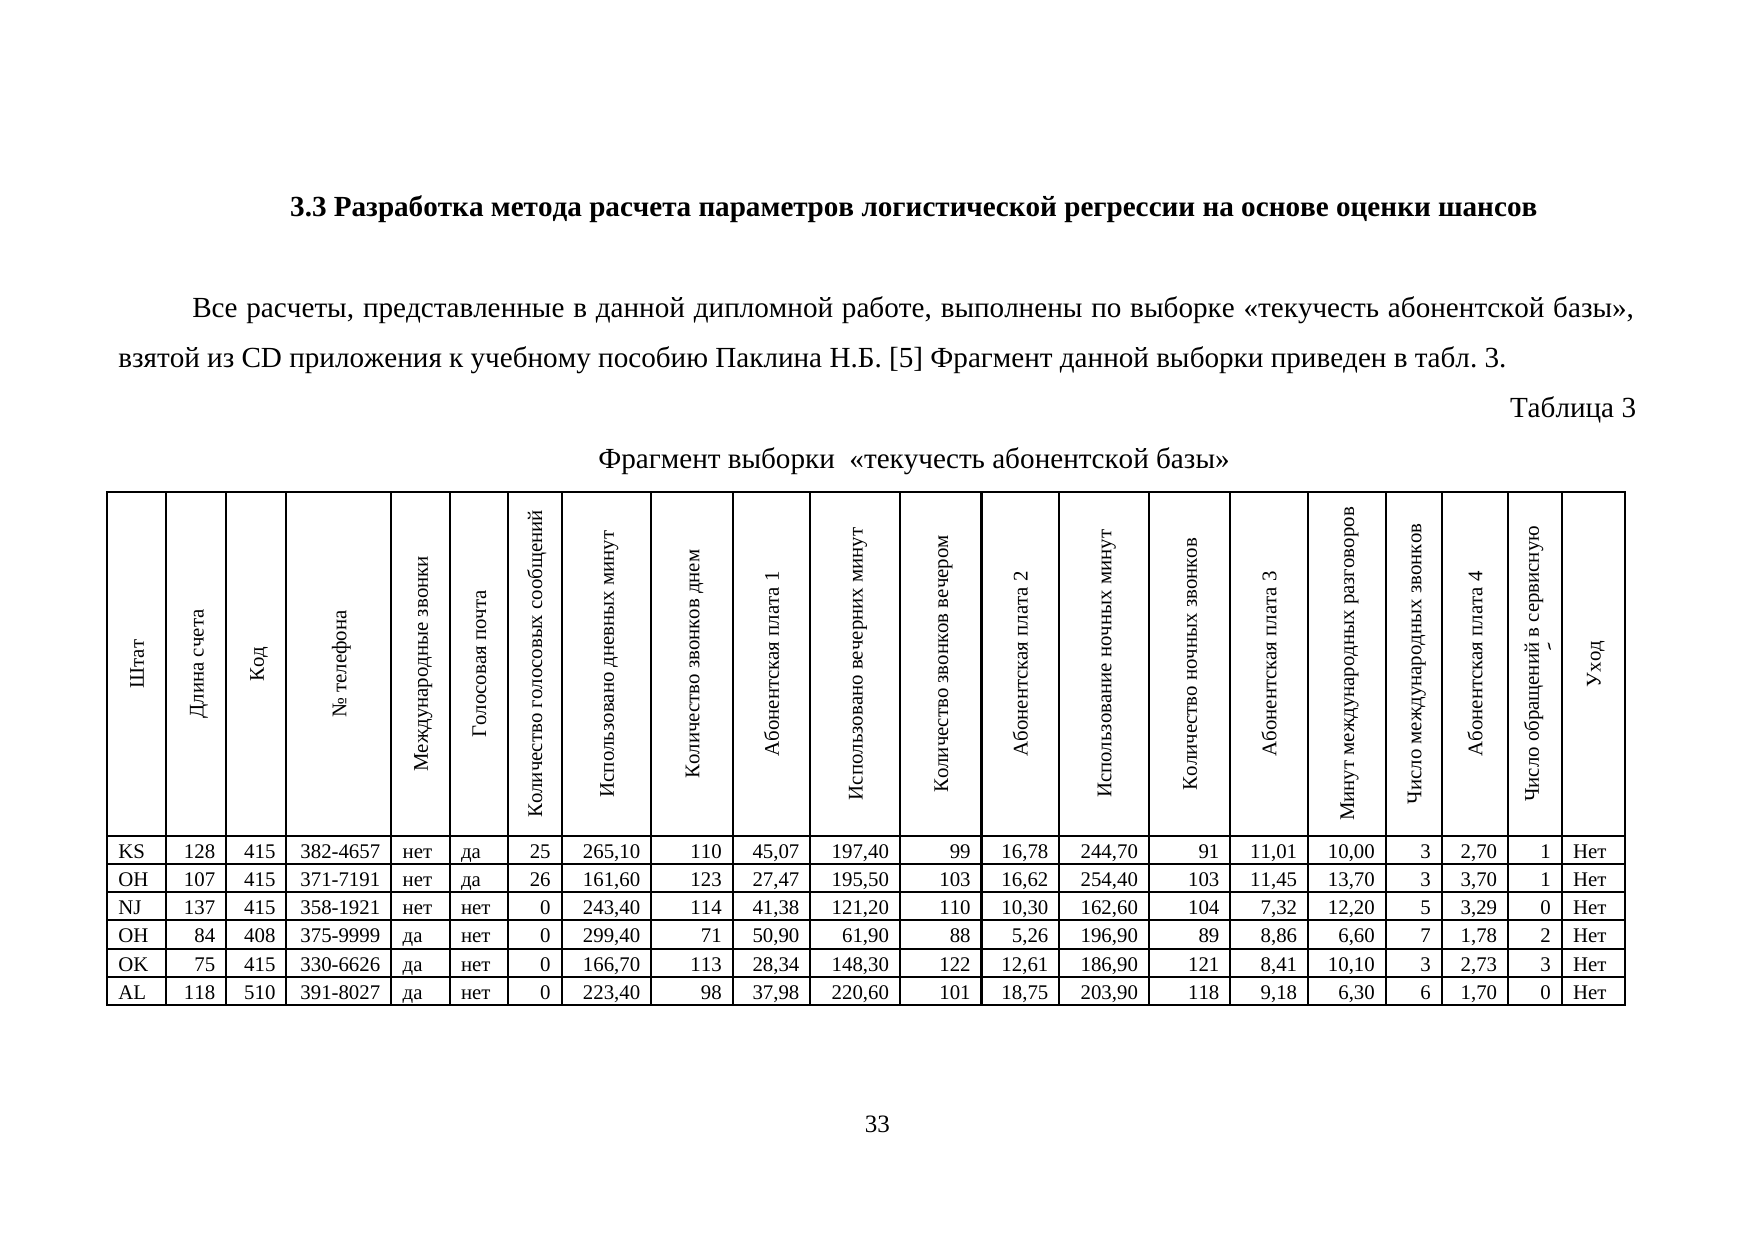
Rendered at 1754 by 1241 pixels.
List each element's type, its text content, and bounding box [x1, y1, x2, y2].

table_cell 113 [652, 950, 732, 976]
table_cell 9,18 [1231, 978, 1307, 1004]
table_cell нет [451, 893, 507, 919]
table_cell 358-1921 [287, 893, 390, 919]
table_cell 41,38 [734, 893, 809, 919]
text Фрагмент выборки «текучесть абонентской базы» [118, 441, 1636, 474]
table_cell 11,01 [1231, 837, 1307, 863]
table_cell 12,20 [1309, 893, 1385, 919]
table_cell да [451, 865, 507, 891]
table_cell 137 [167, 893, 225, 919]
table_cell 91 [1150, 837, 1229, 863]
table_cell 50,90 [734, 921, 809, 947]
table_cell 110 [652, 837, 732, 863]
table_cell 98 [652, 978, 732, 1004]
table_cell 265,10 [563, 837, 650, 863]
table_cell 330-6626 [287, 950, 390, 976]
table_cell 375-9999 [287, 921, 390, 947]
table_cell 0 [509, 950, 561, 976]
table_cell 0 [509, 893, 561, 919]
table_cell 13,70 [1309, 865, 1385, 891]
table_cell 243,40 [563, 893, 650, 919]
table_cell 162,60 [1060, 893, 1148, 919]
table_header Число международных звонков [1387, 493, 1441, 835]
table_cell 5 [1387, 893, 1441, 919]
table_cell 10,10 [1309, 950, 1385, 976]
table_cell да [392, 978, 449, 1004]
table_header Штат [108, 493, 165, 835]
table_cell 118 [1150, 978, 1229, 1004]
table_cell 197,40 [811, 837, 899, 863]
table_cell 25 [509, 837, 561, 863]
table_cell 3 [1387, 865, 1441, 891]
table_header Абонентская плата 2 [983, 493, 1058, 835]
table_cell нет [392, 893, 449, 919]
table_cell 27,47 [734, 865, 809, 891]
table_cell 89 [1150, 921, 1229, 947]
table_header Использование ночных минут [1060, 493, 1148, 835]
table_cell 103 [1150, 865, 1229, 891]
table_cell 1,78 [1443, 921, 1507, 947]
table_cell 6,30 [1309, 978, 1385, 1004]
table_cell 166,70 [563, 950, 650, 976]
table_header Количество голосовых сообщений [509, 493, 561, 835]
table_cell 107 [167, 865, 225, 891]
table_cell 0 [509, 978, 561, 1004]
table_cell 8,86 [1231, 921, 1307, 947]
table_cell 61,90 [811, 921, 899, 947]
table_header Число обращений в сервисную службу [1509, 493, 1561, 835]
table_cell 195,50 [811, 865, 899, 891]
subtitle 3.3 Разработка метода расчета параметров логистической регрессии на основе оценки шансов [118, 189, 1636, 223]
table_cell 2,73 [1443, 950, 1507, 976]
table_cell 203,90 [1060, 978, 1148, 1004]
table_cell 71 [652, 921, 732, 947]
table_cell 88 [901, 921, 980, 947]
table_cell 2 [1509, 921, 1561, 947]
table_cell 12,61 [983, 950, 1058, 976]
table_header Количество звонков вечером [901, 493, 980, 835]
table_header Уход [1563, 493, 1624, 835]
table_cell 101 [901, 978, 980, 1004]
table_cell 254,40 [1060, 865, 1148, 891]
table_cell 128 [167, 837, 225, 863]
table_cell 244,70 [1060, 837, 1148, 863]
table_cell Нет [1563, 837, 1624, 863]
table_cell 415 [227, 950, 285, 976]
text Все расчеты, представленные в данной дипломной работе, выполнены по выборке «текучесть абонентской базы», взятой из CD приложения к учебному пособию Паклина Н.Б. [5] Фрагмент данной выборки приведен в табл. 3. [118, 290, 1636, 374]
table_cell OH [108, 921, 165, 947]
table_cell 18,75 [983, 978, 1058, 1004]
table_cell 223,40 [563, 978, 650, 1004]
table_header Голосовая почта [451, 493, 507, 835]
table_cell 103 [901, 865, 980, 891]
table_cell 7,32 [1231, 893, 1307, 919]
table_cell Нет [1563, 921, 1624, 947]
table_cell 186,90 [1060, 950, 1148, 976]
table_cell Нет [1563, 865, 1624, 891]
table_cell Нет [1563, 950, 1624, 976]
table_cell 99 [901, 837, 980, 863]
table_cell 5,26 [983, 921, 1058, 947]
table_cell 3,70 [1443, 865, 1507, 891]
table_header Абонентская плата 1 [734, 493, 809, 835]
table_cell Нет [1563, 893, 1624, 919]
table_cell 161,60 [563, 865, 650, 891]
table_cell 11,45 [1231, 865, 1307, 891]
table_cell 3 [1509, 950, 1561, 976]
table_cell да [392, 921, 449, 947]
table_cell 118 [167, 978, 225, 1004]
table_cell 16,78 [983, 837, 1058, 863]
table_cell 196,90 [1060, 921, 1148, 947]
table_cell OK [108, 950, 165, 976]
table_cell Нет [1563, 978, 1624, 1004]
table_cell 122 [901, 950, 980, 976]
table_cell 1,70 [1443, 978, 1507, 1004]
table_cell 110 [901, 893, 980, 919]
table_cell 382-4657 [287, 837, 390, 863]
table_cell 10,30 [983, 893, 1058, 919]
table_cell 0 [1509, 978, 1561, 1004]
table_cell 104 [1150, 893, 1229, 919]
table_cell NJ [108, 893, 165, 919]
table_cell OH [108, 865, 165, 891]
table_cell 2,70 [1443, 837, 1507, 863]
text Таблица 3 [118, 391, 1636, 424]
table_cell 84 [167, 921, 225, 947]
table_cell 0 [1509, 893, 1561, 919]
table_cell 16,62 [983, 865, 1058, 891]
table_header Абонентская плата 3 [1231, 493, 1307, 835]
table_cell 415 [227, 893, 285, 919]
table_cell 123 [652, 865, 732, 891]
table_cell 3 [1387, 950, 1441, 976]
table_cell 1 [1509, 865, 1561, 891]
table_cell 6,60 [1309, 921, 1385, 947]
table_cell 121 [1150, 950, 1229, 976]
table_header Длина счета [167, 493, 225, 835]
table_cell 3 [1387, 837, 1441, 863]
table_cell 6 [1387, 978, 1441, 1004]
table_cell 75 [167, 950, 225, 976]
table_cell нет [451, 950, 507, 976]
table_cell 8,41 [1231, 950, 1307, 976]
table_header Использовано дневных минут [563, 493, 650, 835]
table_cell 45,07 [734, 837, 809, 863]
table_cell 7 [1387, 921, 1441, 947]
table_cell нет [451, 921, 507, 947]
table_cell 114 [652, 893, 732, 919]
table_cell нет [392, 837, 449, 863]
table_cell 371-7191 [287, 865, 390, 891]
table_header Абонентская плата 4 [1443, 493, 1507, 835]
table_cell 391-8027 [287, 978, 390, 1004]
table_cell 1 [1509, 837, 1561, 863]
table_cell 415 [227, 865, 285, 891]
table_cell 415 [227, 837, 285, 863]
table_cell 510 [227, 978, 285, 1004]
table_cell 220,60 [811, 978, 899, 1004]
table_cell 0 [509, 921, 561, 947]
table_header № телефона [287, 493, 390, 835]
table_cell нет [392, 865, 449, 891]
table_header Международные звонки [392, 493, 449, 835]
table_cell 3,29 [1443, 893, 1507, 919]
table_header Количество ночных звонков [1150, 493, 1229, 835]
table_cell 26 [509, 865, 561, 891]
table_cell AL [108, 978, 165, 1004]
table_cell 37,98 [734, 978, 809, 1004]
table_header Минут международных разговоров [1309, 493, 1385, 835]
table_cell 408 [227, 921, 285, 947]
table_header Код [227, 493, 285, 835]
table_cell 121,20 [811, 893, 899, 919]
table_cell 10,00 [1309, 837, 1385, 863]
table_cell 28,34 [734, 950, 809, 976]
table_cell нет [451, 978, 507, 1004]
table_cell 299,40 [563, 921, 650, 947]
table_cell да [451, 837, 507, 863]
table_cell KS [108, 837, 165, 863]
table_header Использовано вечерних минут [811, 493, 899, 835]
table_cell 148,30 [811, 950, 899, 976]
table_header Количество звонков днем [652, 493, 732, 835]
table_cell да [392, 950, 449, 976]
